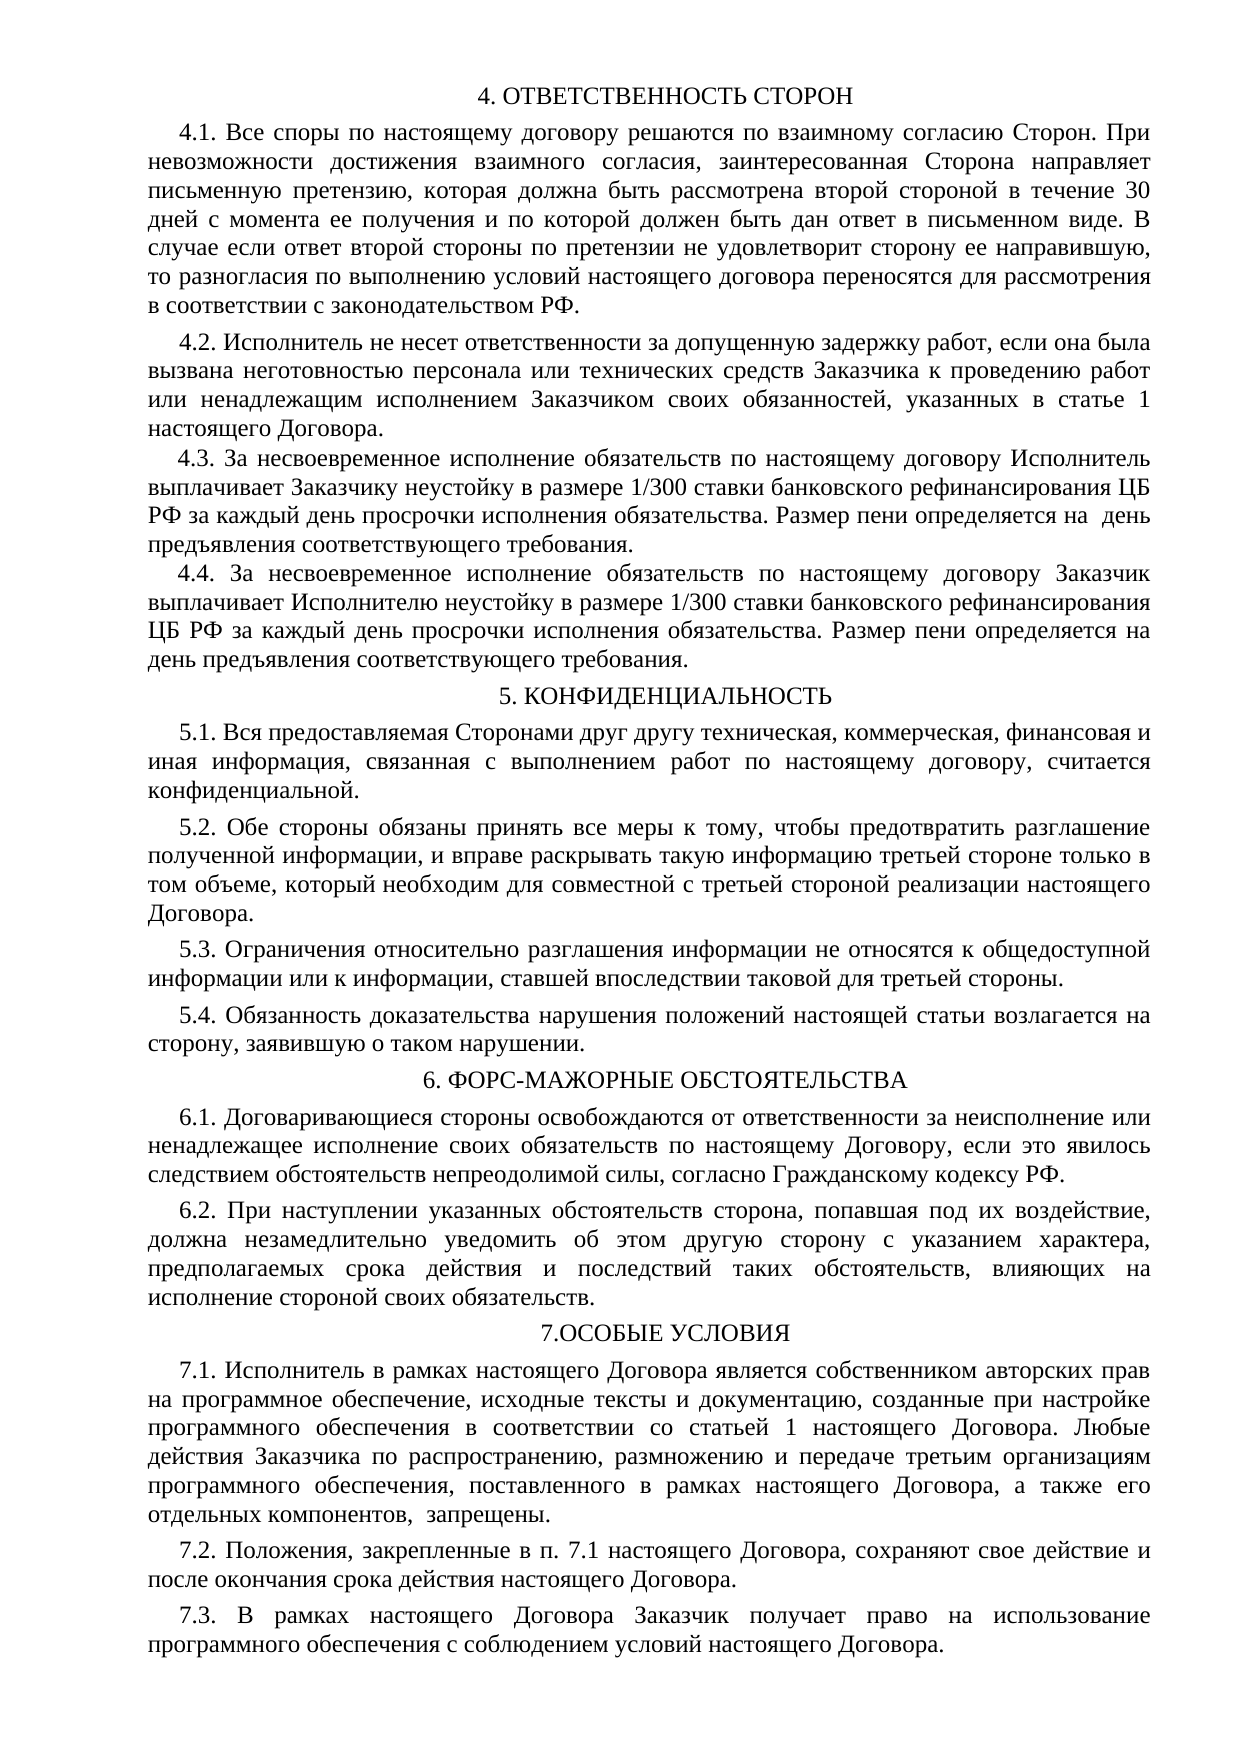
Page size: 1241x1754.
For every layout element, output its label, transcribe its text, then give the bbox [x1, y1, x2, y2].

text 7.1. Исполнитель в рамках настоящего Договора является собственником авторских прав на программное обеспечение, исходные тексты и документацию, созданные при настройке программного обеспечения в соответствии со статьей 1 настоящего Договора. Любые действия Заказчика по распространению, размножению и передаче третьим организациям программного обеспечения, поставленного в рамках настоящего Договора, а также его отдельных компонентов, запрещены. [148, 1355, 1152, 1527]
text 5. КОНФИДЕНЦИАЛЬНОСТЬ [148, 681, 1152, 710]
text 4.1. Все споры по настоящему договору решаются по взаимному согласию Сторон. При невозможности достижения взаимного согласия, заинтересованная Сторона направляет письменную претензию, которая должна быть рассмотрена второй стороной в течение 30 дней с момента ее получения и по которой должен быть дан ответ в письменном виде. В случае если ответ второй стороны по претензии не удовлетворит сторону ее направившую, то разногласия по выполнению условий настоящего договора переносятся для рассмотрения в соответствии с законодательством РФ. [148, 117, 1152, 319]
text 6.2. При наступлении указанных обстоятельств сторона, попавшая под их воздействие, должна незамедлительно уведомить об этом другую сторону с указанием характера, предполагаемых срока действия и последствий таких обстоятельств, влияющих на исполнение стороной своих обязательств. [148, 1196, 1152, 1311]
text 5.1. Вся предоставляемая Сторонами друг другу техническая, коммерческая, финансовая и иная информация, связанная с выполнением работ по настоящему договору, считается конфиденциальной. [148, 717, 1152, 804]
text 4.3. За несвоевременное исполнение обязательств по настоящему договору Исполнитель выплачивает Заказчику неустойку в размере 1/300 ставки банковского рефинансирования ЦБ РФ за каждый день просрочки исполнения обязательства. Размер пени определяется на день предъявления соответствующего требования. [148, 443, 1152, 558]
text 4. ОТВЕТСТВЕННОСТЬ СТОРОН [148, 81, 1152, 110]
text 7.ОСОБЫЕ УСЛОВИЯ [148, 1318, 1152, 1347]
text 5.3. Ограничения относительно разглашения информации не относятся к общедоступной информации или к информации, ставшей впоследствии таковой для третьей стороны. [148, 934, 1152, 992]
text 7.3. В рамках настоящего Договора Заказчик получает право на использование программного обеспечения с соблюдением условий настоящего Договора. [148, 1601, 1152, 1658]
text 5.4. Обязанность доказательства нарушения положений настоящей статьи возлагается на сторону, заявившую о таком нарушении. [148, 1000, 1152, 1057]
text 4.4. За несвоевременное исполнение обязательств по настоящему договору Заказчик выплачивает Исполнителю неустойку в размере 1/300 ставки банковского рефинансирования ЦБ РФ за каждый день просрочки исполнения обязательства. Размер пени определяется на день предъявления соответствующего требования. [148, 558, 1152, 673]
text 7.2. Положения, закрепленные в п. 7.1 настоящего Договора, сохраняют свое действие и после окончания срока действия настоящего Договора. [148, 1535, 1152, 1593]
text 5.2. Обе стороны обязаны принять все меры к тому, чтобы предотвратить разглашение полученной информации, и вправе раскрывать такую информацию третьей стороне только в том объеме, который необходим для совместной с третьей стороной реализации настоящего Договора. [148, 812, 1152, 927]
text 6. ФОРС-МАЖОРНЫЕ ОБСТОЯТЕЛЬСТВА [148, 1065, 1152, 1094]
text 4.2. Исполнитель не несет ответственности за допущенную задержку работ, если она была вызвана неготовностью персонала или технических средств Заказчика к проведению работ или ненадлежащим исполнением Заказчиком своих обязанностей, указанных в статье 1 настоящего Договора. [148, 327, 1152, 442]
text 6.1. Договаривающиеся стороны освобождаются от ответственности за неисполнение или ненадлежащее исполнение своих обязательств по настоящему Договору, если это явилось следствием обстоятельств непреодолимой силы, согласно Гражданскому кодексу РФ. [148, 1102, 1152, 1188]
